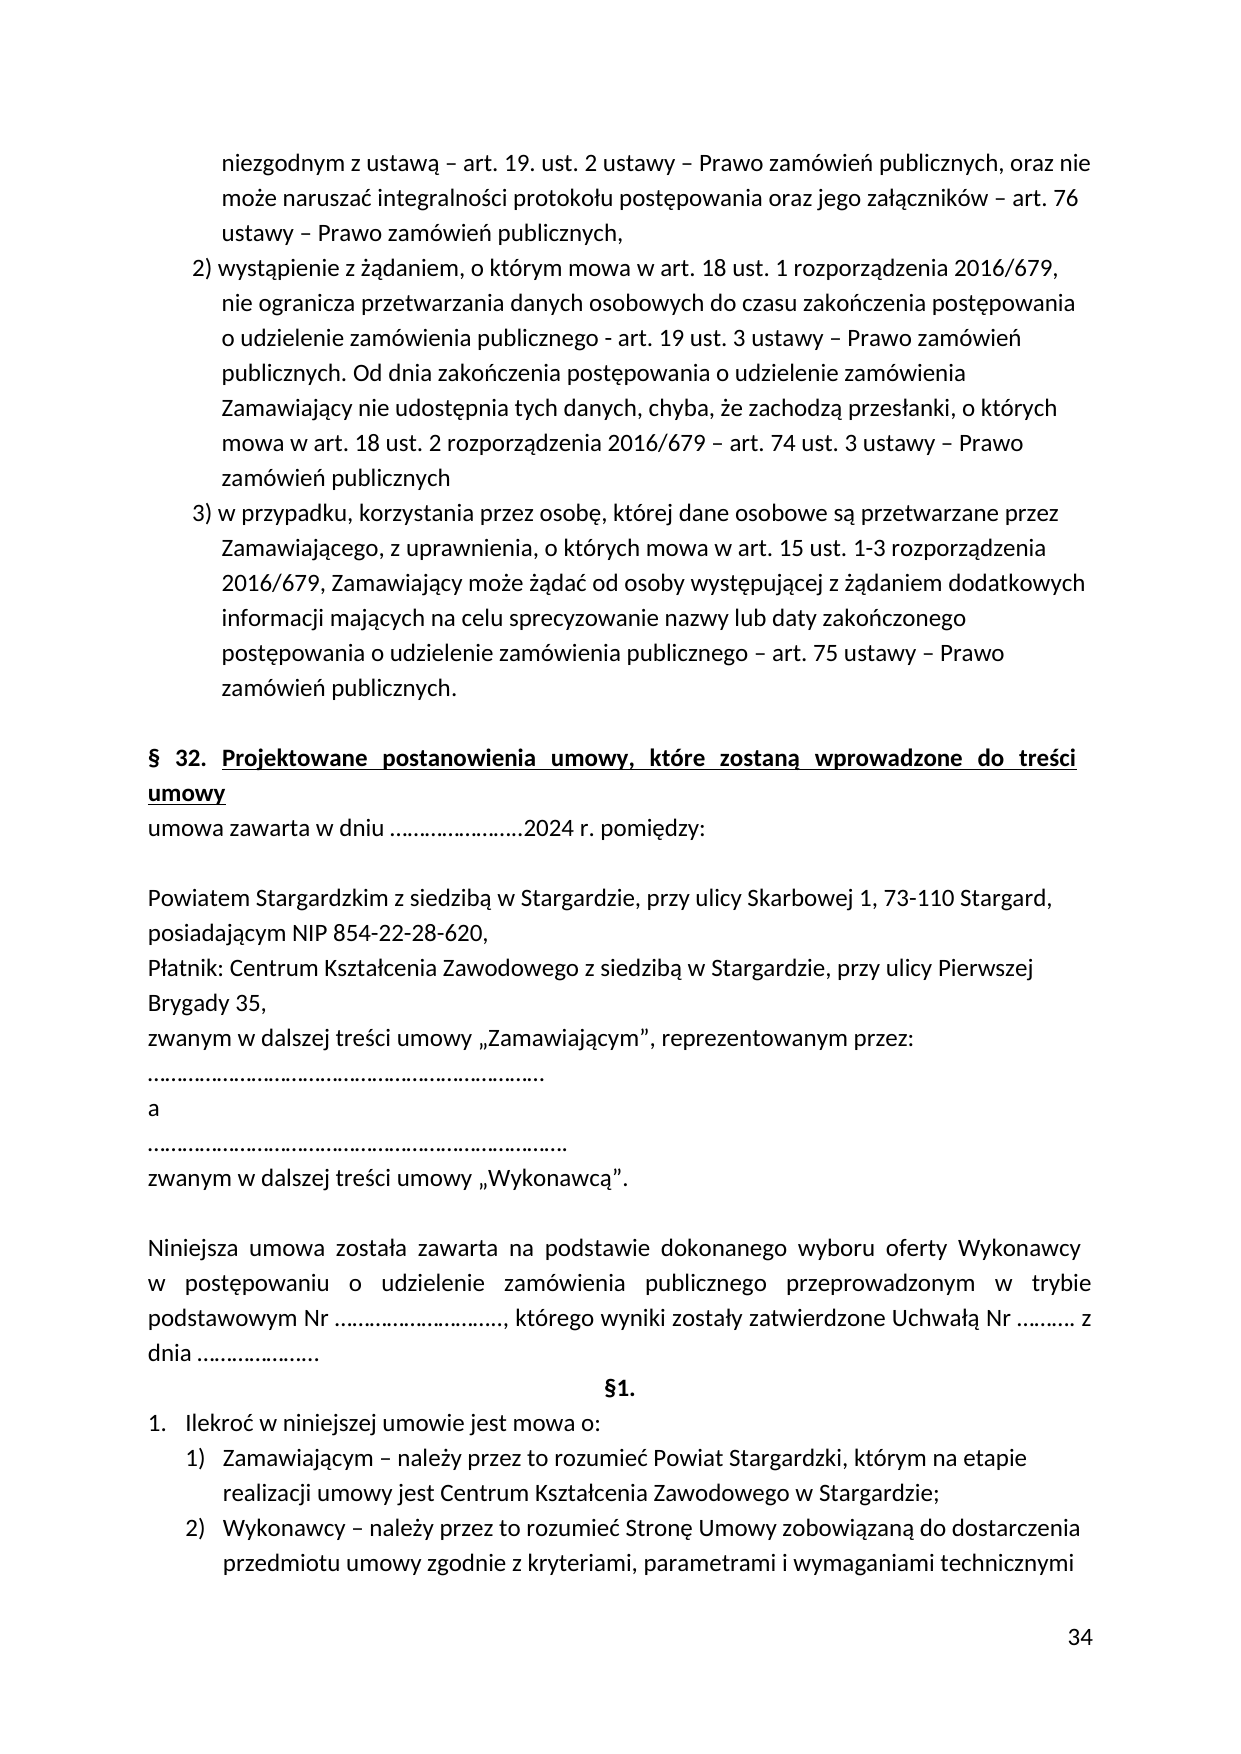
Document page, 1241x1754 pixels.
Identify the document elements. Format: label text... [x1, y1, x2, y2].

text 3) w przypadku, korzystania przez osobę, której dane osobowe są przetwarzane przez Zamawiającego, z uprawnienia, o których mowa w art. 15 ust. 1-3 rozporządzenia 2016/679, Zamawiający może żądać od osoby występującej z żądaniem dodatkowych informacji mających na celu sprecyzowanie nazwy lub daty zakończonego postępowania o udzielenie zamówienia publicznego – art. 75 ustawy – Prawo zamówień publicznych. [192, 498, 1093, 703]
text § 32. Projektowane postanowienia umowy, które zostaną wprowadzone do treści umowy [148, 743, 1077, 808]
text Powiatem Stargardzkim z siedzibą w Stargardzie, przy ulicy Skarbowej 1, 73-110 Stargard, posiadającym NIP 854-22-28-620, [148, 883, 1093, 948]
text umowa zawarta w dniu …………………..2024 r. pomiędzy: [148, 813, 1093, 843]
text Niniejsza umowa została zawarta na podstawie dokonanego wyboru oferty Wykonawcy w postępowaniu o udzielenie zamówienia publicznego przeprowadzonym w trybie podstawowym Nr ……………………….., którego wyniki zostały zatwierdzone Uchwałą Nr ………. z dnia ………………... [148, 1233, 1093, 1368]
text …………………………………………………………… [148, 1058, 1093, 1088]
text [192, 148, 1093, 248]
text §1. [214, 1373, 1026, 1403]
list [185, 1513, 1093, 1578]
text a [148, 1093, 1093, 1123]
list Ilekroć w niniejszej umowie jest mowa o: [148, 1408, 1093, 1438]
text zwanym w dalszej treści umowy „Wykonawcą”. [148, 1163, 1093, 1193]
text 2) wystąpienie z żądaniem, o którym mowa w art. 18 ust. 1 rozporządzenia 2016/679, nie ogranicza przetwarzania danych osobowych do czasu zakończenia postępowania o udzielenie zamówienia publicznego - art. 19 ust. 3 ustawy – Prawo zamówień publicznych. Od dnia zakończenia postępowania o udzielenie zamówienia Zamawiający nie udostępnia tych danych, chyba, że zachodzą przesłanki, o których mowa w art. 18 ust. 2 rozporządzenia 2016/679 – art. 74 ust. 3 ustawy – Prawo zamówień publicznych [192, 253, 1093, 493]
text Płatnik: Centrum Kształcenia Zawodowego z siedzibą w Stargardzie, przy ulicy Pierwszej Brygady 35, [148, 953, 1093, 1018]
list Zamawiającym – należy przez to rozumieć Powiat Stargardzki, którym na etapie realizacji umowy jest Centrum Kształcenia Zawodowego w Stargardzie; [185, 1443, 1093, 1508]
text zwanym w dalszej treści umowy „Zamawiającym”, reprezentowanym przez: [148, 1023, 1093, 1053]
text ………………………………………………………………. [148, 1128, 1093, 1158]
